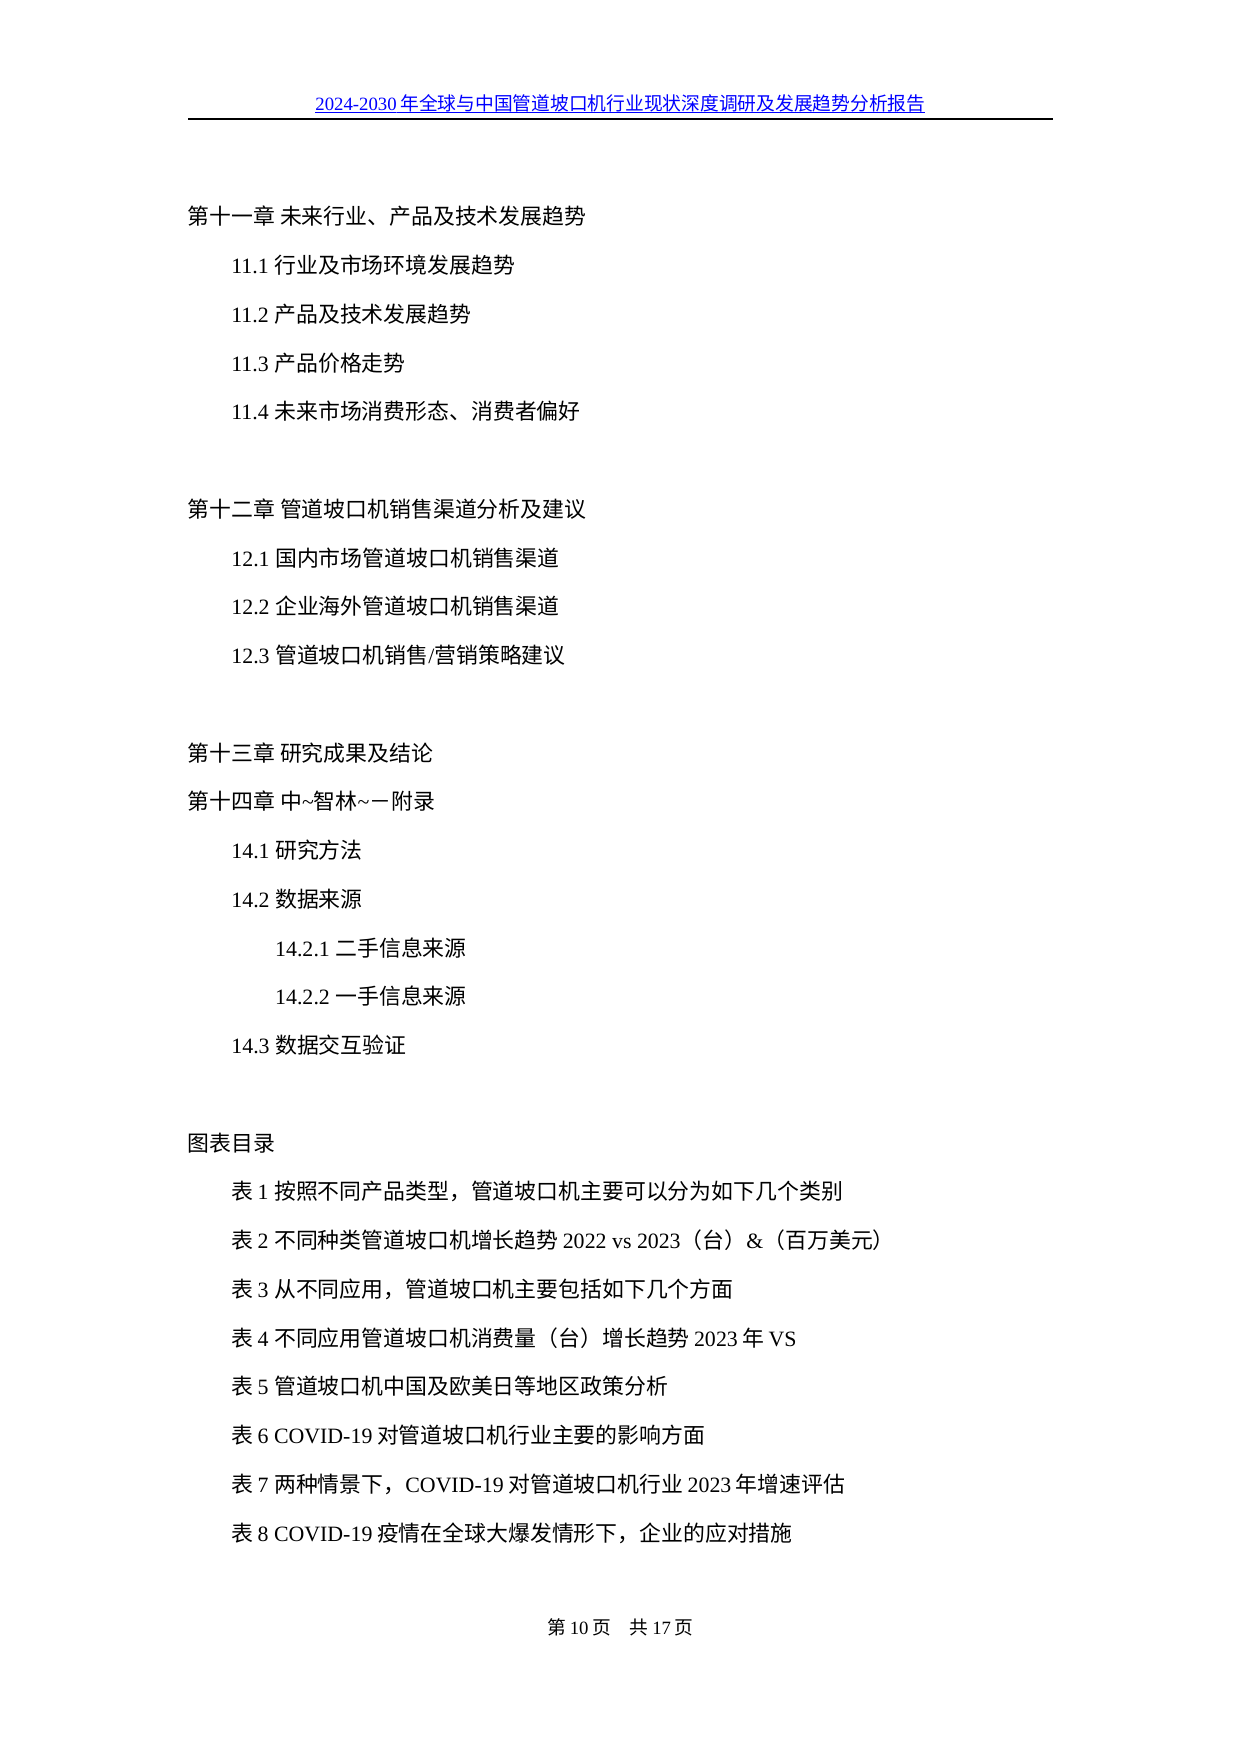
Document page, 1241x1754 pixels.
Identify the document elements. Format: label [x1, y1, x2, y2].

text [187, 150, 1053, 1548]
